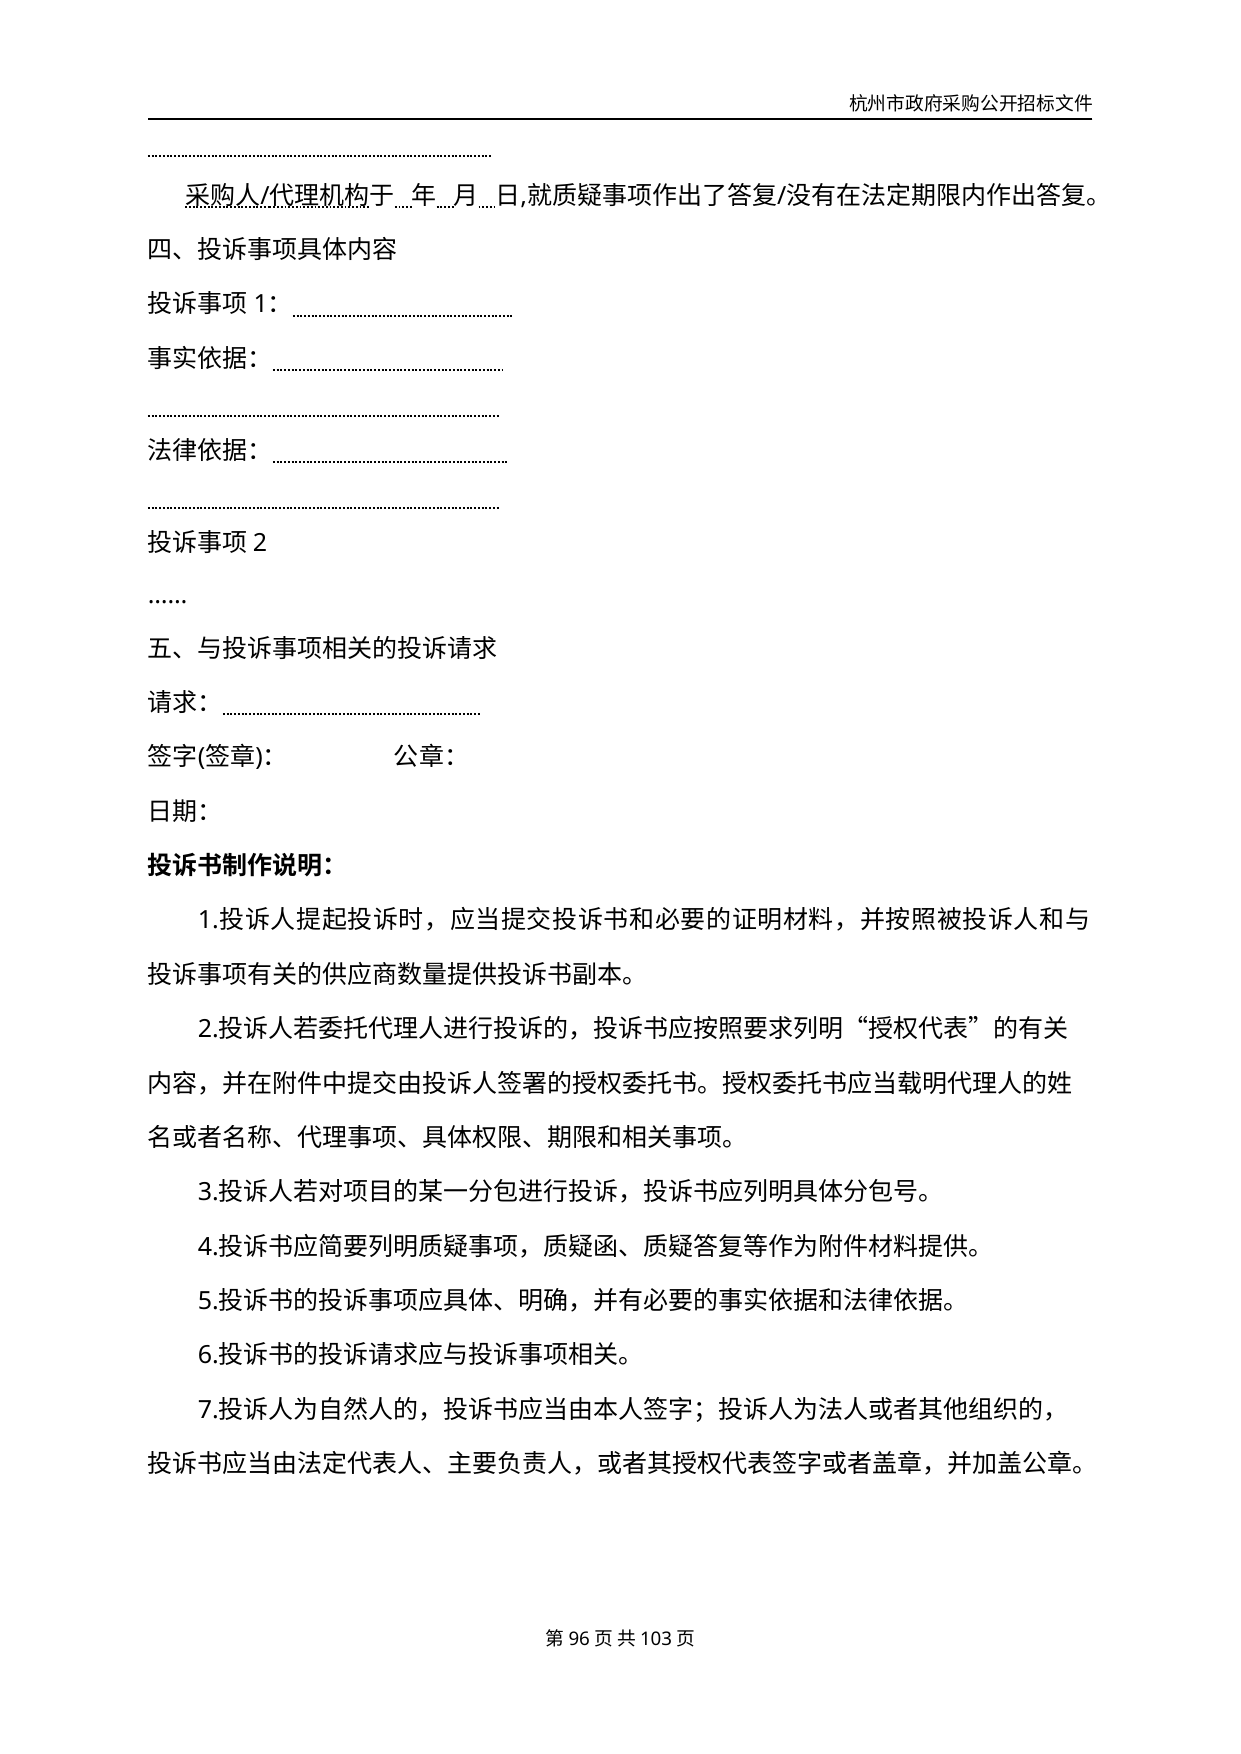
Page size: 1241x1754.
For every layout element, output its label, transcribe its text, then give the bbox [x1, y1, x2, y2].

text 法律依据： [148, 430, 1092, 467]
text 日期： [148, 791, 1092, 827]
text 投诉书制作说明： [148, 846, 1092, 882]
text 投诉事项2 [148, 523, 1092, 559]
text 7.投诉人为自然人的，投诉书应当由本人签字；投诉人为法人或者其他组织的，投诉书应当由法定代表人、主要负责人，或者其授权代表签字或者盖章，并加盖公章。 [148, 1389, 1092, 1480]
text 3.投诉人若对项目的某一分包进行投诉，投诉书应列明具体分包号。 [148, 1172, 1092, 1208]
text 请求： [148, 682, 1092, 719]
text 1.投诉人提起投诉时，应当提交投诉书和必要的证明材料，并按照被投诉人和与投诉事项有关的供应商数量提供投诉书副本。 [148, 900, 1092, 991]
text 签字(签章)： 公章： [148, 737, 1092, 773]
text 事实依据： [148, 338, 1092, 374]
text 五、与投诉事项相关的投诉请求 [148, 628, 1092, 664]
text …… [148, 577, 1092, 611]
text 投诉事项 1： [148, 284, 1092, 320]
text 6.投诉书的投诉请求应与投诉事项相关。 [148, 1335, 1092, 1371]
text 5.投诉书的投诉事项应具体、明确，并有必要的事实依据和法律依据。 [148, 1281, 1092, 1317]
text 采购人/代理机构于 年 月 日,就质疑事项作出了答复/没有在法定期限内作出答复。 [148, 175, 1092, 211]
text 4.投诉书应简要列明质疑事项，质疑函、质疑答复等作为附件材料提供。 [148, 1226, 1092, 1262]
text 四、投诉事项具体内容 [148, 229, 1092, 266]
text 2.投诉人若委托代理人进行投诉的，投诉书应按照要求列明“授权代表”的有关内容，并在附件中提交由投诉人签署的授权委托书。授权委托书应当载明代理人的姓名或者名称、代理事项、具体权限、期限和相关事项。 [148, 1009, 1092, 1154]
